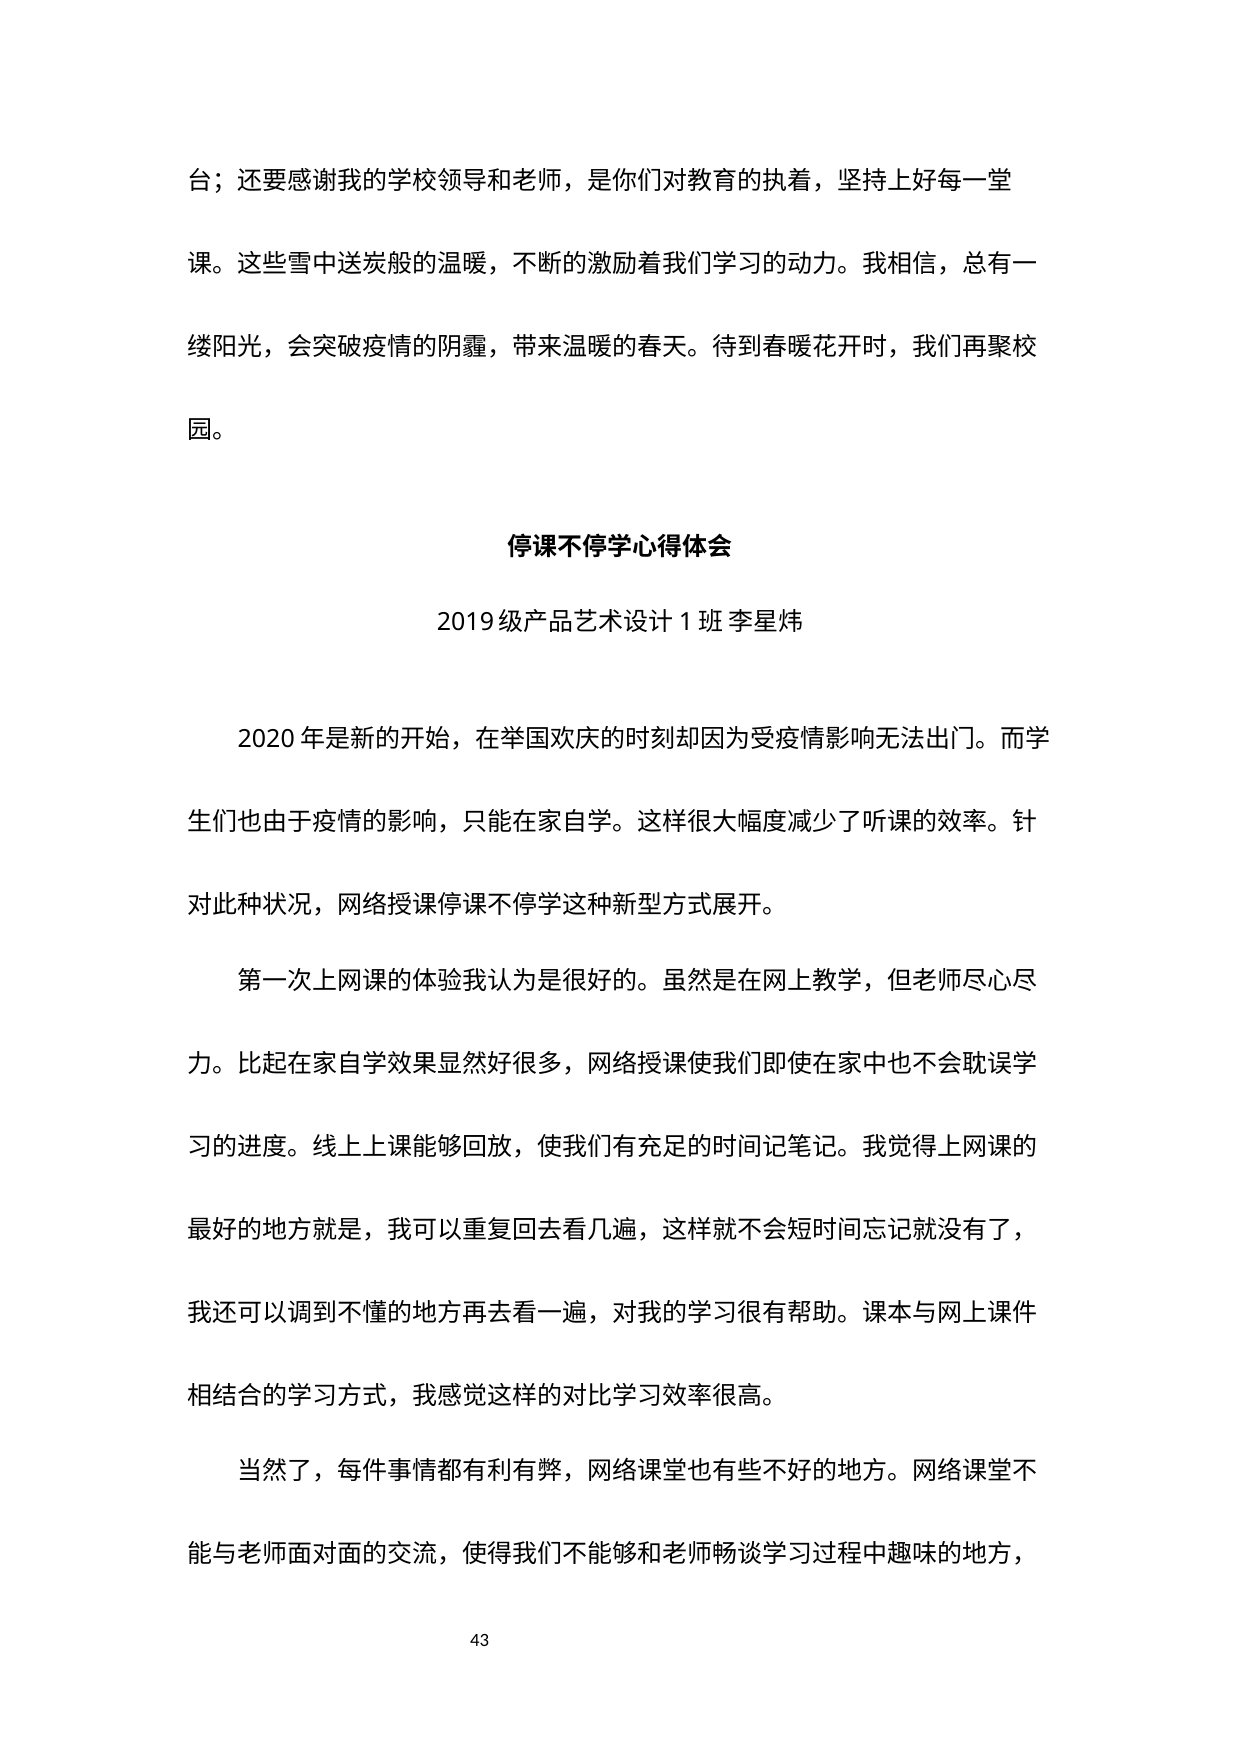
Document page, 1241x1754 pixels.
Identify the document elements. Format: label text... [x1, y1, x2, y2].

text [187, 146, 1053, 460]
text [187, 1436, 1053, 1584]
text 2019级产品艺术设计1班 李星炜 [187, 587, 1053, 652]
text 停课不停学心得体会 [187, 512, 1053, 577]
text 2020年是新的开始，在举国欢庆的时刻却因为受疫情影响无法出门。而学生们也由于疫情的影响，只能在家自学。这样很大幅度减少了听课的效率。针对此种状况，网络授课停课不停学这种新型方式展开。 [187, 704, 1053, 936]
text 第一次上网课的体验我认为是很好的。虽然是在网上教学，但老师尽心尽力。比起在家自学效果显然好很多，网络授课使我们即使在家中也不会耽误学习的进度。线上上课能够回放，使我们有充足的时间记笔记。我觉得上网课的最好的地方就是，我可以重复回去看几遍，这样就不会短时间忘记就没有了，我还可以调到不懂的地方再去看一遍，对我的学习很有帮助。课本与网上课件相结合的学习方式，我感觉这样的对比学习效率很高。 [187, 946, 1053, 1426]
